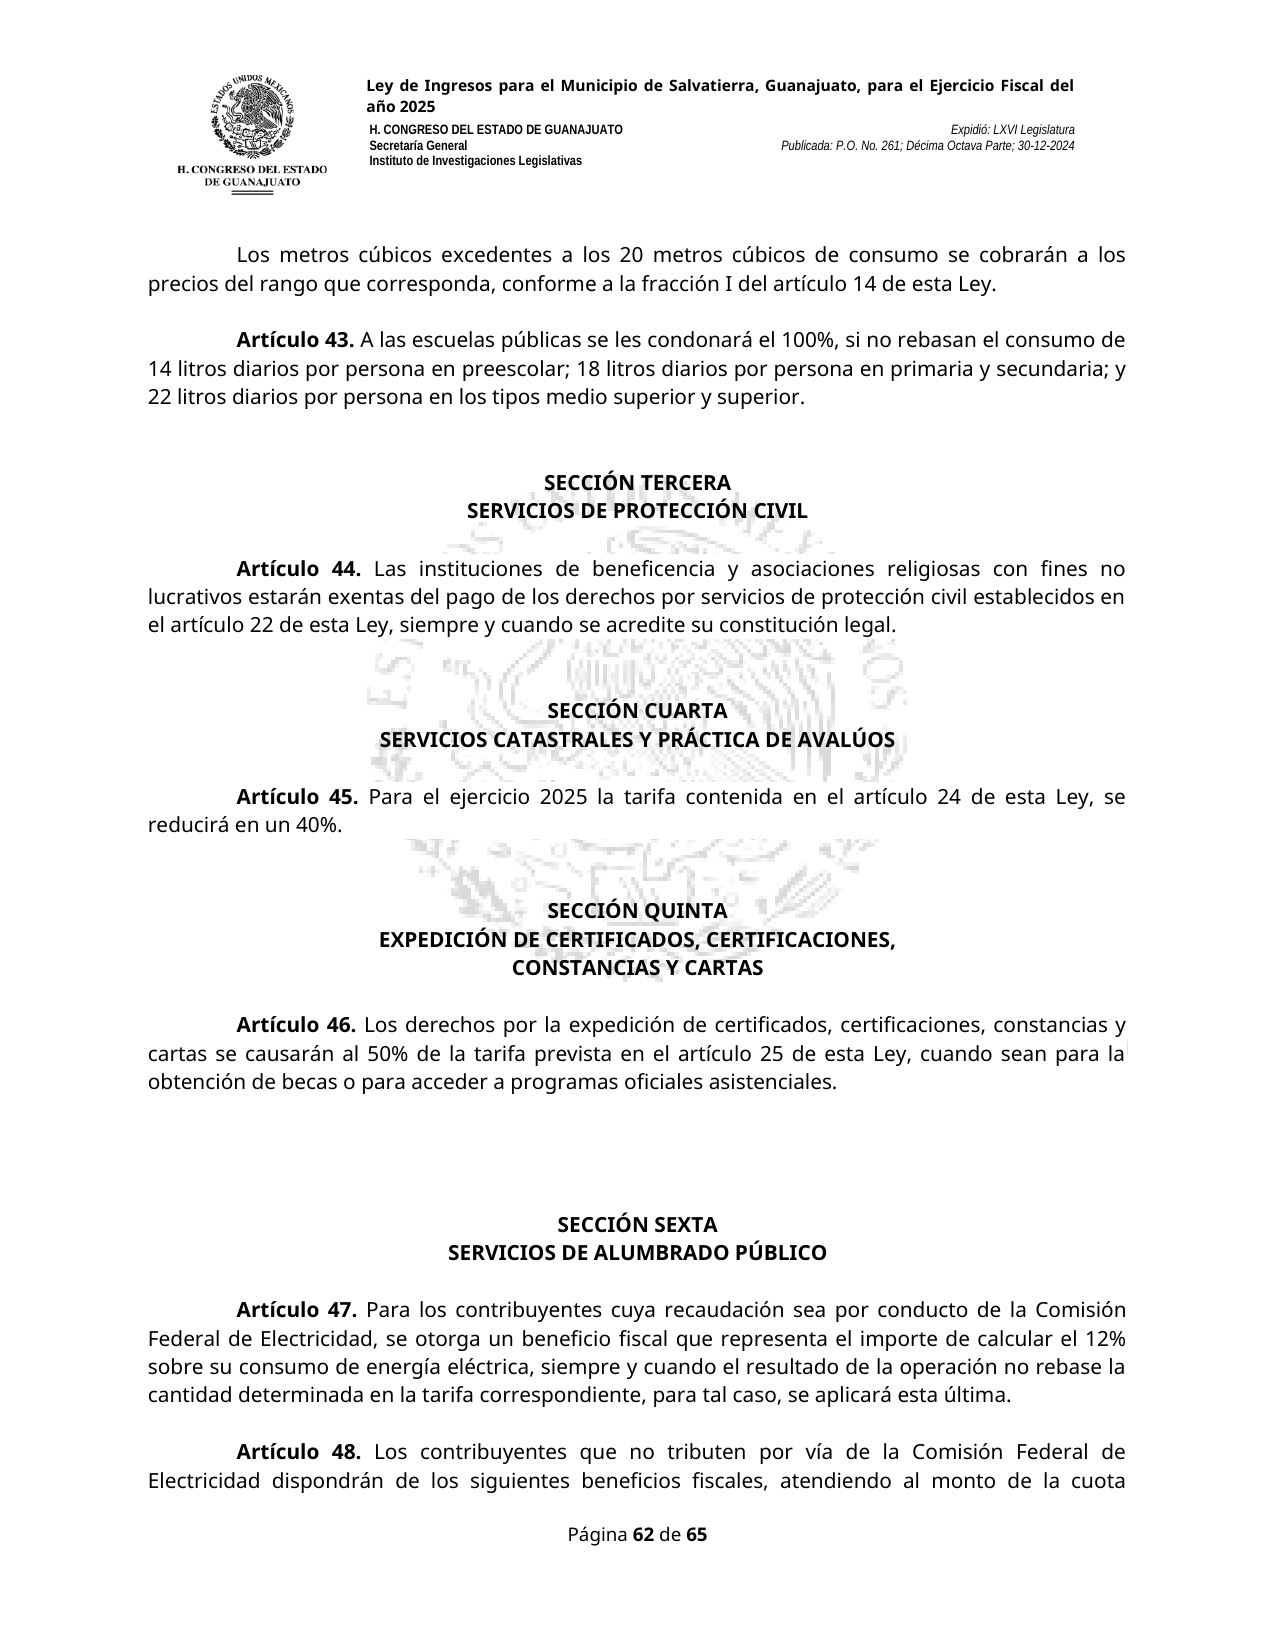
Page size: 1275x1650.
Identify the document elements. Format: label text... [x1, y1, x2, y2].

text Los metros cúbicos excedentes a los 20 metros cúbicos de consumo se cobrarán a los precios del rango que corresponda, conforme a la fracción I del artículo 14 de esta Ley. [148, 240, 1127, 297]
text Artículo 46. Los derechos por la expedición de certificados, certificaciones, constancias y cartas se causarán al 50% de la tarifa prevista en el artículo 25 de esta Ley, cuando sean para la obtención de becas o para acceder a programas oficiales asistenciales. [148, 1011, 1127, 1096]
text SECCIÓN TERCERA [148, 468, 1127, 497]
text SECCIÓN SEXTA [148, 1210, 1127, 1238]
text SECCIÓN QUINTA [148, 897, 1127, 925]
text Artículo 47. Para los contribuyentes cuya recaudación sea por conducto de la Comisión Federal de Electricidad, se otorga un beneficio fiscal que representa el importe de calcular el 12% sobre su consumo de energía eléctrica, siempre y cuando el resultado de la operación no rebase la cantidad determinada en la tarifa correspondiente, para tal caso, se aplicará esta última. [148, 1295, 1127, 1409]
text SERVICIOS CATASTRALES Y PRÁCTICA DE AVALÚOS [148, 725, 1127, 753]
text Artículo 43. A las escuelas públicas se les condonará el 100%, si no rebasan el consumo de 14 litros diarios por persona en preescolar; 18 litros diarios por persona en primaria y secundaria; y 22 litros diarios por persona en los tipos medio superior y superior. [148, 326, 1127, 411]
text CONSTANCIAS Y CARTAS [148, 953, 1127, 982]
text Artículo 44. Las instituciones de beneficencia y asociaciones religiosas con fines no lucrativos estarán exentas del pago de los derechos por servicios de protección civil establecidos en el artículo 22 de esta Ley, siempre y cuando se acredite su constitución legal. [148, 554, 1127, 639]
text SERVICIOS DE ALUMBRADO PÚBLICO [148, 1238, 1127, 1267]
text EXPEDICIÓN DE CERTIFICADOS, CERTIFICACIONES, [148, 925, 1127, 953]
text SECCIÓN CUARTA [148, 697, 1127, 725]
text Artículo 45. Para el ejercicio 2025 la tarifa contenida en el artículo 24 de esta Ley, se reducirá en un 40%. [148, 782, 1127, 839]
picture [177, 75, 327, 201]
text SERVICIOS DE PROTECCIÓN CIVIL [148, 497, 1127, 525]
